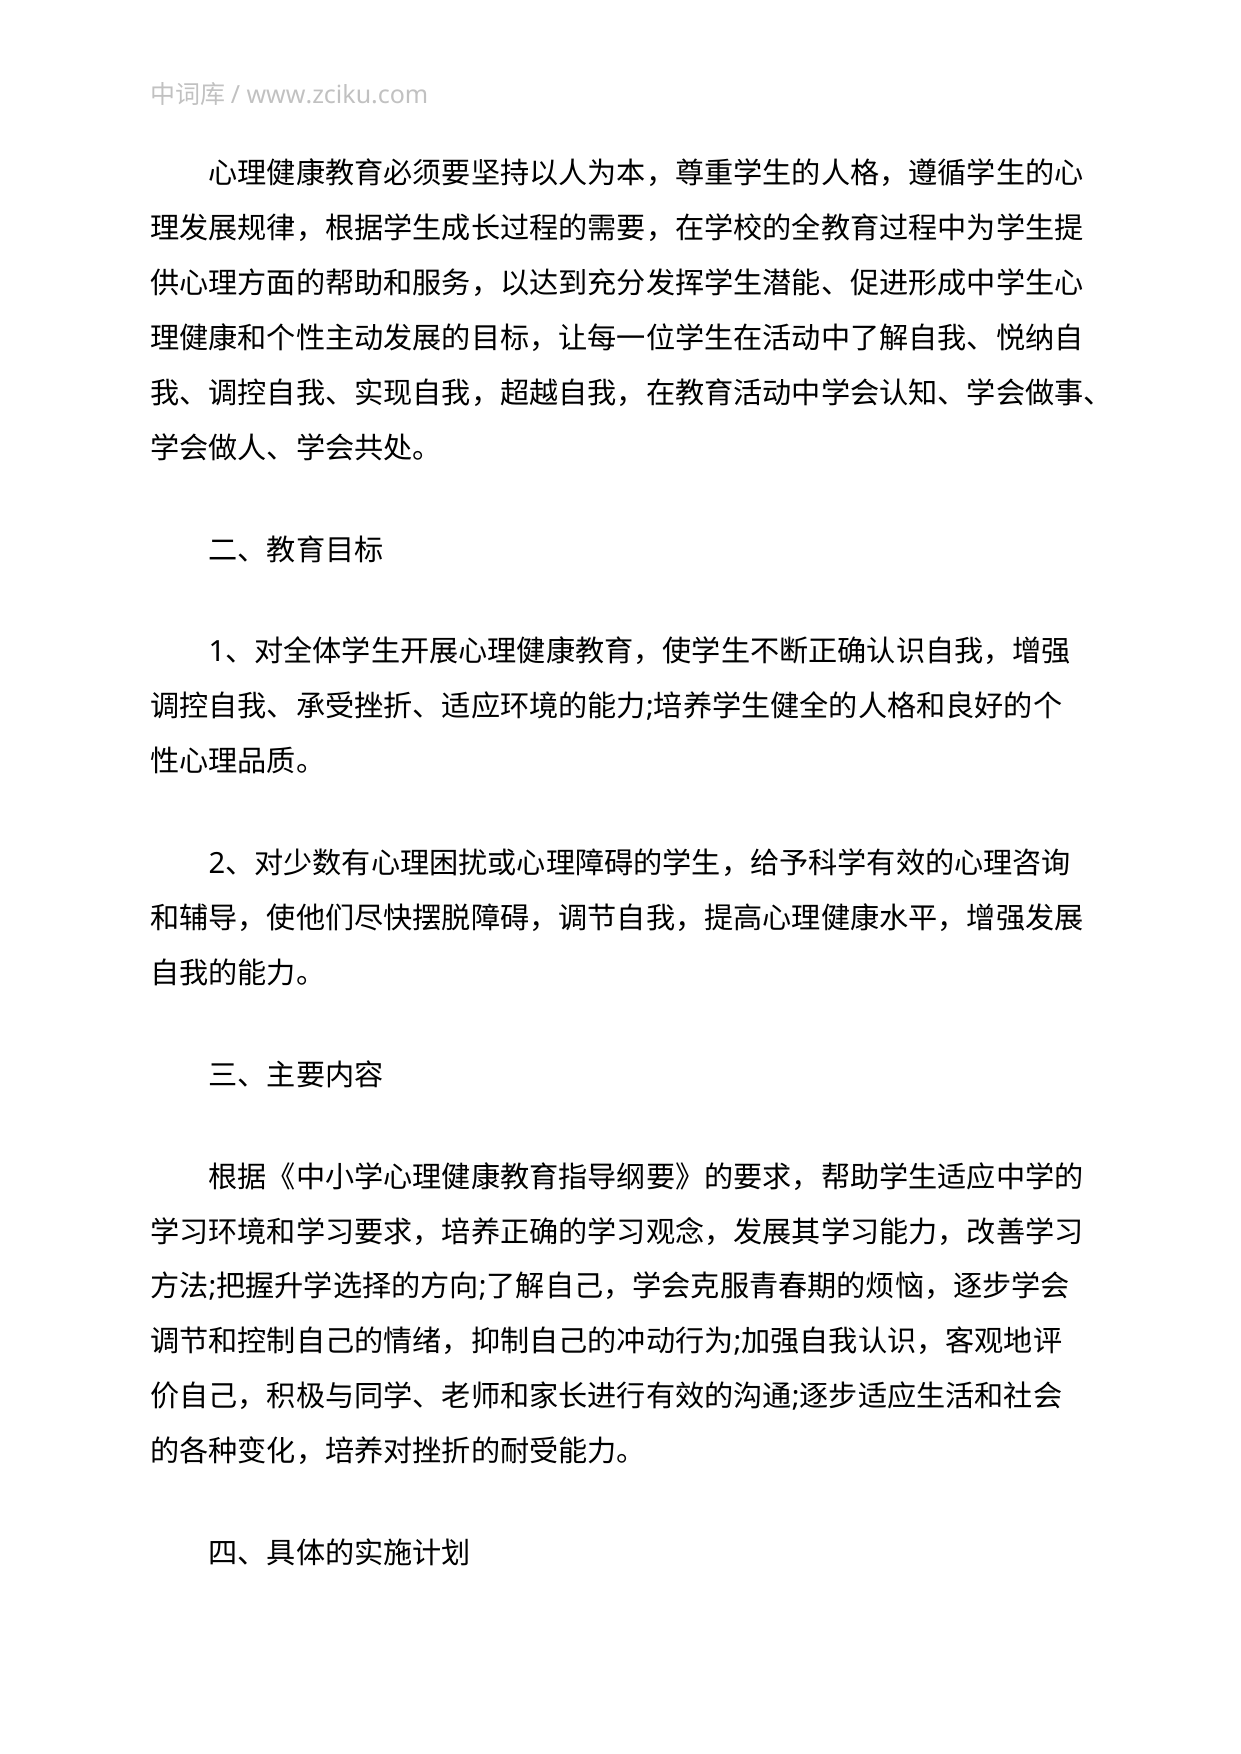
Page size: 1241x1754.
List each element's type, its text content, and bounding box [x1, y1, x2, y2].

text 1、对全体学生开展心理健康教育，使学生不断正确认识自我，增强调控自我、承受挫折、适应环境的能力;培养学生健全的人格和良好的个性心理品质。 [150, 628, 1090, 780]
text 心理健康教育必须要坚持以人为本，尊重学生的人格，遵循学生的心理发展规律，根据学生成长过程的需要，在学校的全教育过程中为学生提供心理方面的帮助和服务，以达到充分发挥学生潜能、促进形成中学生心理健康和个性主动发展的目标，让每一位学生在活动中了解自我、悦纳自我、调控自我、实现自我，超越自我，在教育活动中学会认知、学会做事、学会做人、学会共处。 [150, 150, 1090, 467]
text 根据《中小学心理健康教育指导纲要》的要求，帮助学生适应中学的学习环境和学习要求，培养正确的学习观念，发展其学习能力，改善学习方法;把握升学选择的方向;了解自己，学会克服青春期的烦恼，逐步学会调节和控制自己的情绪，抑制自己的冲动行为;加强自我认识，客观地评价自己，积极与同学、老师和家长进行有效的沟通;逐步适应生活和社会的各种变化，培养对挫折的耐受能力。 [150, 1153, 1090, 1470]
text 2、对少数有心理困扰或心理障碍的学生，给予科学有效的心理咨询和辅导，使他们尽快摆脱障碍，调节自我，提高心理健康水平，增强发展自我的能力。 [150, 840, 1090, 992]
text 三、主要内容 [150, 1051, 1090, 1094]
text 二、教育目标 [150, 526, 1090, 568]
text 四、具体的实施计划 [150, 1530, 1090, 1572]
